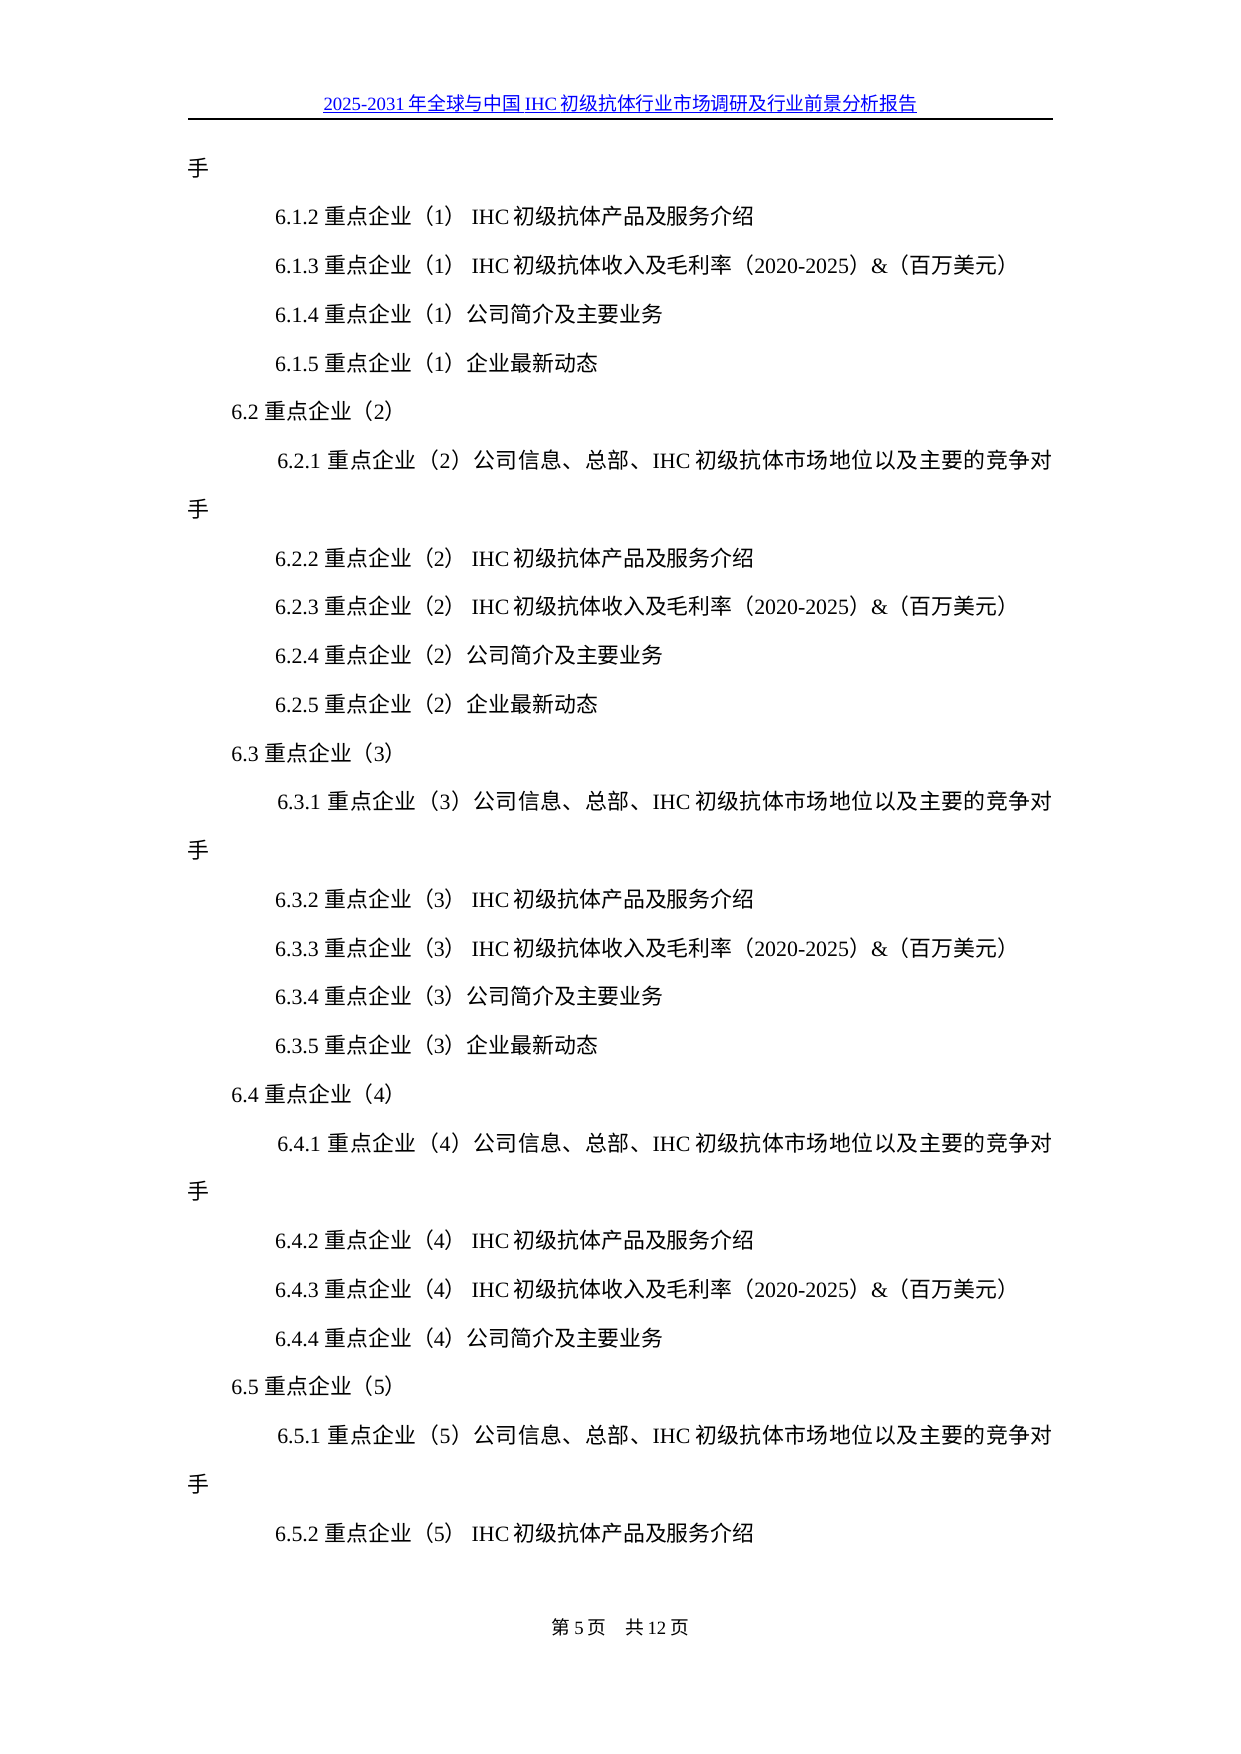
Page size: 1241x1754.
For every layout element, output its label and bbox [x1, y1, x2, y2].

text [187, 150, 1053, 1548]
